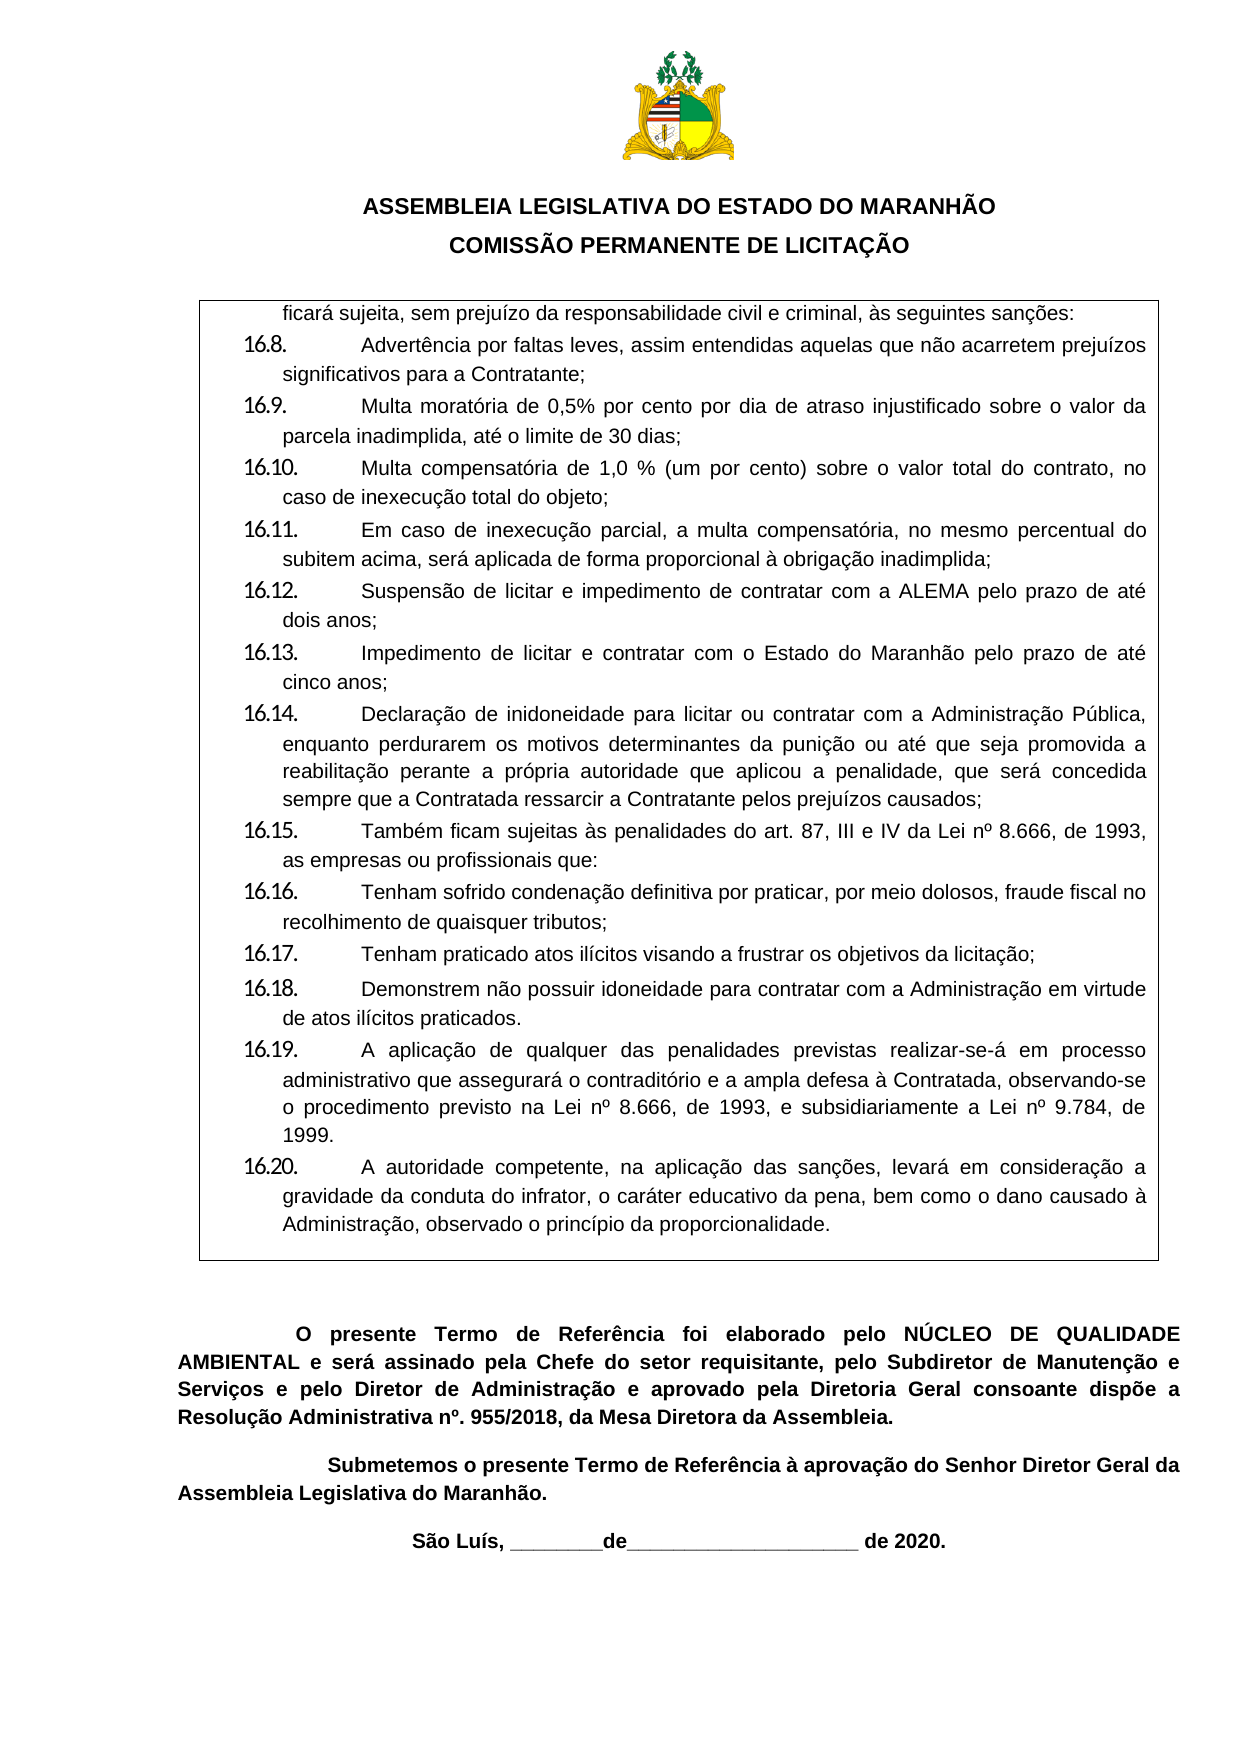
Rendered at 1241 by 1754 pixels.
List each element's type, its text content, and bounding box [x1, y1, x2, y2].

text São Luís, ________de____________________ de 2020. [177, 1529, 1181, 1553]
picture [622, 51, 734, 160]
text O presente Termo de Referência foi elaborado pelo NÚCLEO DE QUALIDADE AMBIENTAL e será assinado pela Chefe do setor requisitante, pelo Subdiretor de Manutenção e Serviços e pelo Diretor de Administração e aprovado pela Diretoria Geral consoante dispõe a Resolução Administrativa nº. 955/2018, da Mesa Diretora da Assembleia. [177, 1322, 1181, 1428]
text Submetemos o presente Termo de Referência à aprovação do Senhor Diretor Geral da Assembleia Legislativa do Maranhão. [177, 1453, 1181, 1504]
